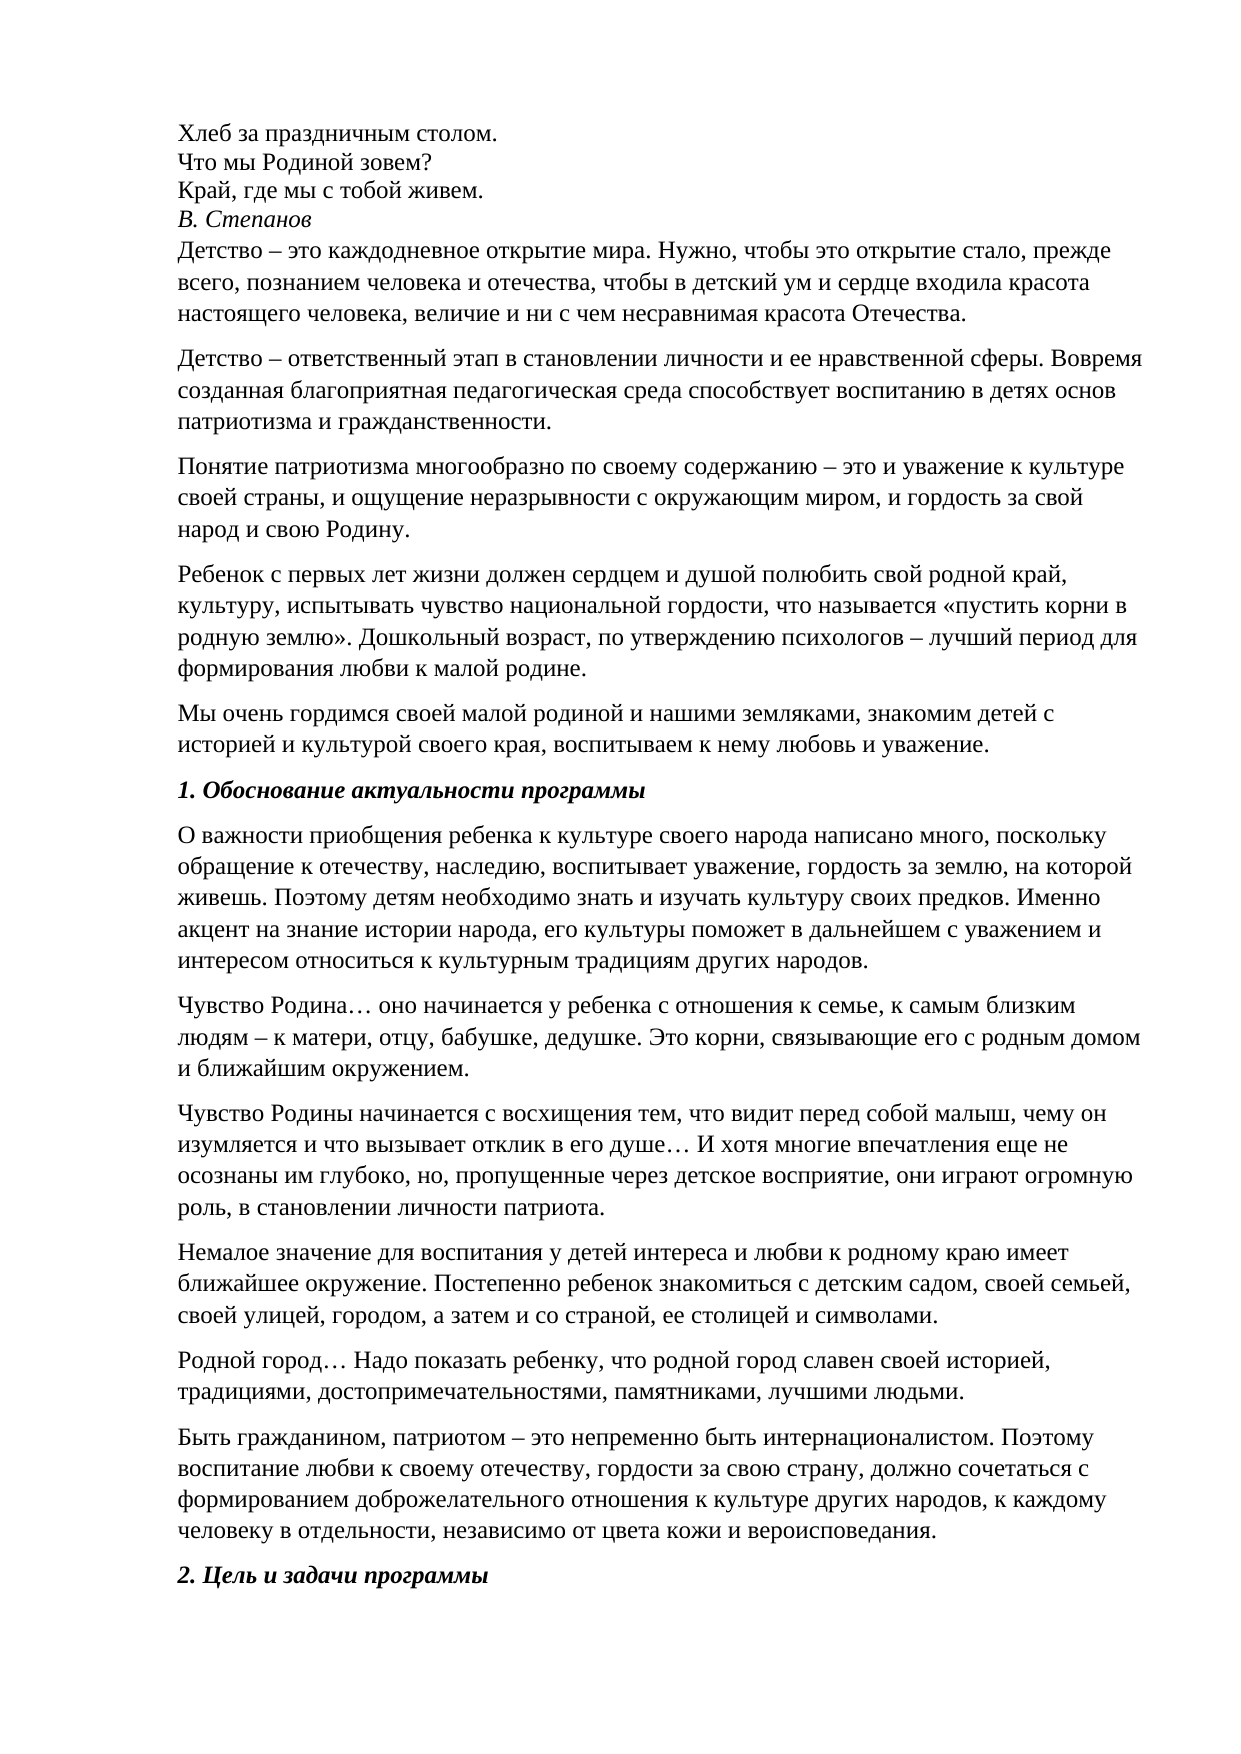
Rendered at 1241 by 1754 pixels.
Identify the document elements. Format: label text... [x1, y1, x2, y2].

text Быть гражданином, патриотом – это непременно быть интернационалистом. Поэтому воспитание любви к своему отечеству, гордости за свою страну, должно сочетаться с формированием доброжелательного отношения к культуре других народов, к каждому человеку в отдельности, независимо от цвета кожи и вероисповедания. [177, 1419, 1152, 1544]
text Детство – это каждодневное открытие мира. Нужно, чтобы это открытие стало, прежде всего, познанием человека и отечества, чтобы в детский ум и сердце входила красота настоящего человека, величие и ни с чем несравнимая красота Отечества. [177, 233, 1152, 327]
text 2. Цель и задачи программы [177, 1558, 1152, 1589]
text Мы очень гордимся своей малой родиной и нашими земляками, знакомим детей с историей и культурой своего края, воспитываем к нему любовь и уважение. [177, 696, 1152, 758]
text 1. Обоснование актуальности программы [177, 772, 1152, 803]
text О важности приобщения ребенка к культуре своего народа написано много, поскольку обращение к отечеству, наследию, воспитывает уважение, гордость за землю, на которой живешь. Поэтому детям необходимо знать и изучать культуру своих предков. Именно акцент на знание истории народа, его культуры поможет в дальнейшем с уважением и интересом относиться к культурным традициям других народов. [177, 817, 1152, 974]
text Ребенок с первых лет жизни должен сердцем и душой полюбить свой родной край, культуру, испытывать чувство национальной гордости, что называется «пустить корни в родную землю». Дошкольный возраст, по утверждению психологов – лучший период для формирования любви к малой родине. [177, 557, 1152, 682]
text Детство – ответственный этап в становлении личности и ее нравственной сферы. Вовремя созданная благоприятная педагогическая среда способствует воспитанию в детях основ патриотизма и гражданственности. [177, 341, 1152, 435]
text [177, 118, 1152, 233]
text Чувство Родины начинается с восхищения тем, что видит перед собой малыш, чему он изумляется и что вызывает отклик в его душе… И хотя многие впечатления еще не осознаны им глубоко, но, пропущенные через детское восприятие, они играют огромную роль, в становлении личности патриота. [177, 1096, 1152, 1221]
text Понятие патриотизма многообразно по своему содержанию – это и уважение к культуре своей страны, и ощущение неразрывности с окружающим миром, и гордость за свой народ и свою Родину. [177, 449, 1152, 542]
text Чувство Родина… оно начинается у ребенка с отношения к семье, к самым близким людям – к матери, отцу, бабушке, дедушке. Это корни, связывающие его с родным домом и ближайшим окружением. [177, 988, 1152, 1082]
text Немалое значение для воспитания у детей интереса и любви к родному краю имеет ближайшее окружение. Постепенно ребенок знакомиться с детским садом, своей семьей, своей улицей, городом, а затем и со страной, ее столицей и символами. [177, 1235, 1152, 1328]
text Родной город… Надо показать ребенку, что родной город славен своей историей, традициями, достопримечательностями, памятниками, лучшими людьми. [177, 1342, 1152, 1405]
